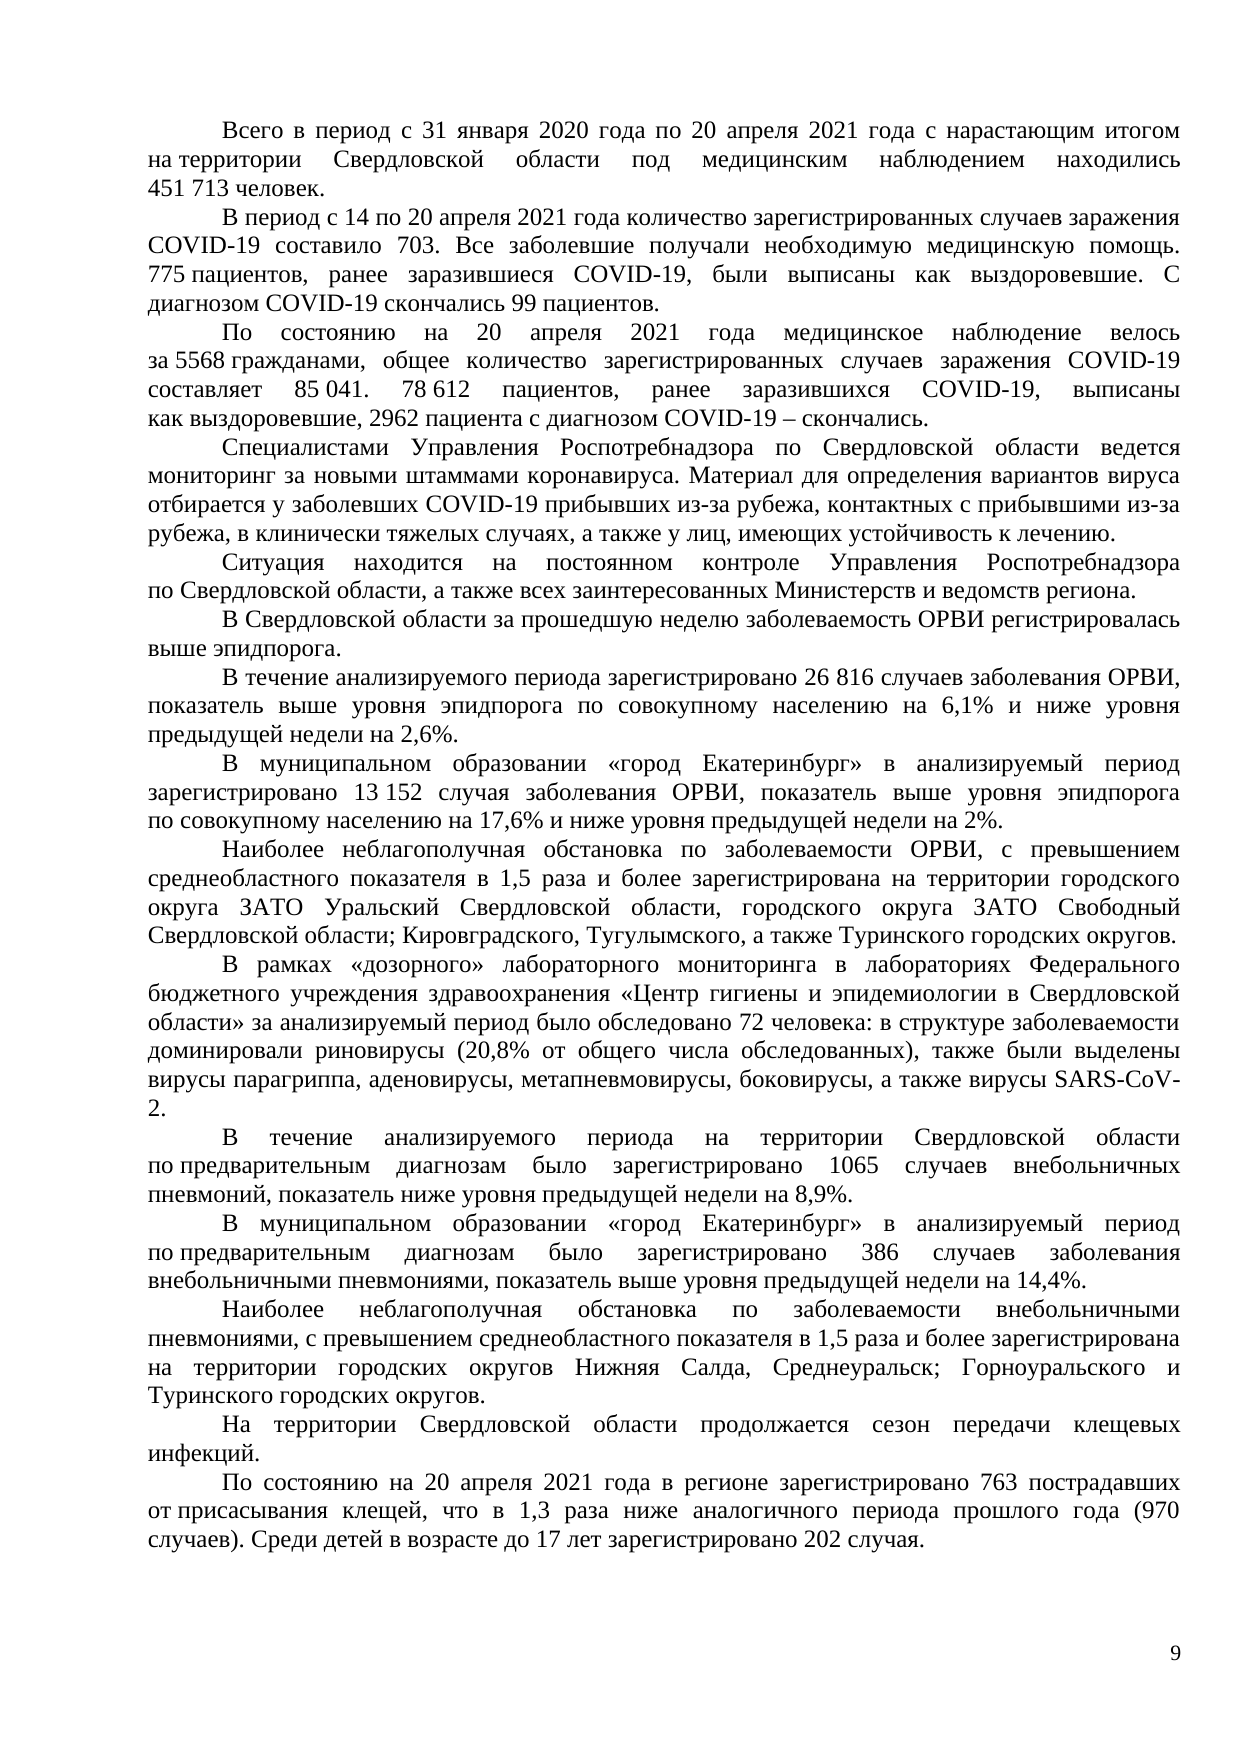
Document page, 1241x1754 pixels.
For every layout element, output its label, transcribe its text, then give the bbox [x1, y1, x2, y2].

text В период с 14 по 20 апреля 2021 года количество зарегистрированных случаев заражения COVID-19 составило 703. Все заболевшие получали необходимую медицинскую помощь. 775 пациентов, ранее заразившиеся COVID-19, были выписаны как выздоровевшие. С диагнозом COVID-19 скончались 99 пациентов. [148, 202, 1181, 317]
text В Свердловской области за прошедшую неделю заболеваемость ОРВИ регистрировалась выше эпидпорога. [148, 604, 1181, 662]
text В течение анализируемого периода зарегистрировано 26 816 случаев заболевания ОРВИ, показатель выше уровня эпидпорога по совокупному населению на 6,1% и ниже уровня предыдущей недели на 2,6%. [148, 662, 1181, 748]
text На территории Свердловской области продолжается сезон передачи клещевых инфекций. [148, 1409, 1181, 1467]
text Специалистами Управления Роспотребнадзора по Свердловской области ведется мониторинг за новыми штаммами коронавируса. Материал для определения вариантов вируса отбирается у заболевших COVID-19 прибывших из-за рубежа, контактных с прибывшими из-за рубежа, в клинически тяжелых случаях, а также у лиц, имеющих устойчивость к лечению. [148, 432, 1181, 547]
text По состоянию на 20 апреля 2021 года в регионе зарегистрировано 763 пострадавших от присасывания клещей, что в 1,3 раза ниже аналогичного периода прошлого года (970 случаев). Среди детей в возрасте до 17 лет зарегистрировано 202 случая. [148, 1467, 1181, 1553]
text Наиболее неблагополучная обстановка по заболеваемости внебольничными пневмониями, с превышением среднеобластного показателя в 1,5 раза и более зарегистрирована на территории городских округов Нижняя Салда, Среднеуральск; Горноуральского и Туринского городских округов. [148, 1294, 1181, 1409]
text В течение анализируемого периода на территории Свердловской области по предварительным диагнозам было зарегистрировано 1065 случаев внебольничных пневмоний, показатель ниже уровня предыдущей недели на 8,9%. [148, 1122, 1181, 1208]
text В муниципальном образовании «город Екатеринбург» в анализируемый период по предварительным диагнозам было зарегистрировано 386 случаев заболевания внебольничными пневмониями, показатель выше уровня предыдущей недели на 14,4%. [148, 1208, 1181, 1294]
text В муниципальном образовании «город Екатеринбург» в анализируемый период зарегистрировано 13 152 случая заболевания ОРВИ, показатель выше уровня эпидпорога по совокупному населению на 17,6% и ниже уровня предыдущей недели на 2%. [148, 748, 1181, 834]
text Ситуация находится на постоянном контроле Управления Роспотребнадзора по Свердловской области, а также всех заинтересованных Министерств и ведомств региона. [148, 547, 1181, 604]
text По состоянию на 20 апреля 2021 года медицинское наблюдение велось за 5568 гражданами, общее количество зарегистрированных случаев заражения COVID-19 составляет 85 041. 78 612 пациентов, ранее заразившихся COVID-19, выписаны как выздоровевшие, 2962 пациента с диагнозом COVID-19 – скончались. [148, 317, 1181, 432]
text В рамках «дозорного» лабораторного мониторинга в лабораториях Федерального бюджетного учреждения здравоохранения «Центр гигиены и эпидемиологии в Свердловской области» за анализируемый период было обследовано 72 человека: в структуре заболеваемости доминировали риновирусы (20,8% от общего числа обследованных), также были выделены вирусы парагриппа, аденовирусы, метапневмовирусы, боковирусы, а также вирусы SARS-CoV-2. [148, 949, 1181, 1122]
text Наиболее неблагополучная обстановка по заболеваемости ОРВИ, с превышением среднеобластного показателя в 1,5 раза и более зарегистрирована на территории городского округа ЗАТО Уральский Свердловской области, городского округа ЗАТО Свободный Свердловской области; Кировградского, Тугулымского, а также Туринского городских округов. [148, 834, 1181, 949]
text Всего в период с 31 января 2020 года по 20 апреля 2021 года с нарастающим итогом на территории Свердловской области под медицинским наблюдением находились 451 713 человек. [148, 116, 1181, 202]
